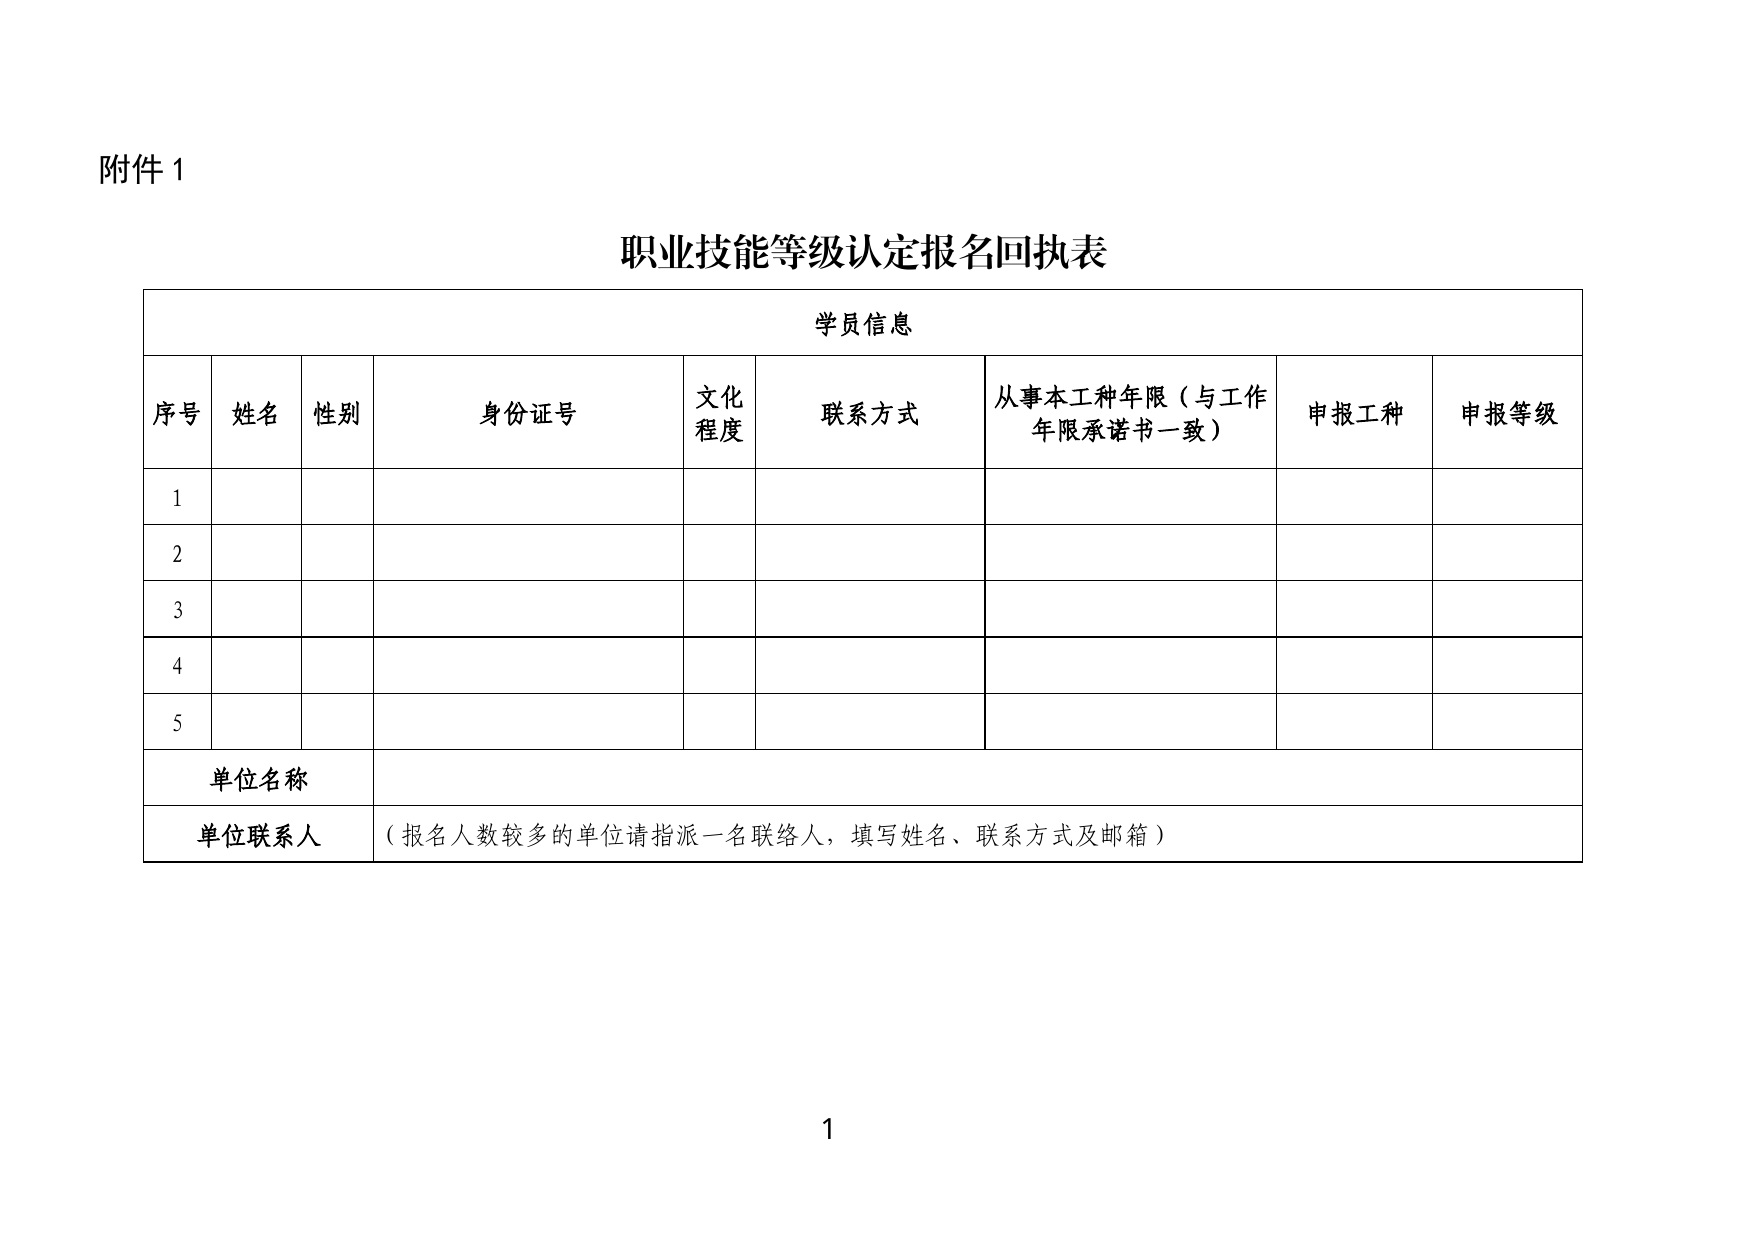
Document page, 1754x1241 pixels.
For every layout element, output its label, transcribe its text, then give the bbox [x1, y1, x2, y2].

table_cell [302, 469, 373, 524]
table_cell 身份证号 [374, 356, 683, 468]
table_cell 从事本工种年限（与工作年限承诺书一致） [986, 356, 1276, 468]
table_cell [374, 469, 683, 524]
table_cell [374, 581, 683, 636]
table_cell [986, 581, 1276, 636]
table_cell [212, 525, 301, 580]
text 附件1 [97, 134, 1629, 201]
table_cell [1277, 638, 1432, 693]
table_cell [1277, 525, 1432, 580]
table_cell [684, 469, 755, 524]
table_cell 5 [144, 694, 211, 749]
table_cell 姓名 [212, 356, 301, 468]
table_cell [212, 581, 301, 636]
table_cell [756, 638, 984, 693]
table_cell [684, 581, 755, 636]
table_cell [756, 581, 984, 636]
table_cell （报名人数较多的单位请指派一名联络人，填写姓名、联系方式及邮箱） [374, 806, 1582, 861]
table_cell 申报等级 [1433, 356, 1582, 468]
table_cell [986, 469, 1276, 524]
table_cell [374, 525, 683, 580]
table_cell 学员信息 [144, 290, 1582, 355]
table_cell 3 [144, 581, 211, 636]
table_cell [684, 694, 755, 749]
table_cell [212, 469, 301, 524]
table_cell 联系方式 [756, 356, 984, 468]
table_cell 性别 [302, 356, 373, 468]
table_cell 单位名称 [144, 750, 373, 805]
table_cell [302, 581, 373, 636]
table_cell [1277, 469, 1432, 524]
table_cell [986, 694, 1276, 749]
table_cell [302, 638, 373, 693]
table_cell [756, 469, 984, 524]
table_cell [212, 638, 301, 693]
table_cell 单位联系人 [144, 806, 373, 861]
table_cell [1433, 525, 1582, 580]
table_cell [374, 750, 1582, 805]
table_cell [1277, 694, 1432, 749]
table_cell [374, 638, 683, 693]
table_cell 4 [144, 638, 211, 693]
table_cell [1277, 581, 1432, 636]
table_cell [756, 694, 984, 749]
table_cell 序号 [144, 356, 211, 468]
table_cell [1433, 638, 1582, 693]
table_cell 2 [144, 525, 211, 580]
table_cell 文化程度 [684, 356, 755, 468]
table_cell [986, 525, 1276, 580]
table_cell [374, 694, 683, 749]
table_cell [756, 525, 984, 580]
table_cell [684, 525, 755, 580]
table_cell [302, 694, 373, 749]
table_cell [1433, 694, 1582, 749]
table_cell [212, 694, 301, 749]
table_cell [302, 525, 373, 580]
table_cell [1433, 469, 1582, 524]
table_cell [1433, 581, 1582, 636]
table_header 职业技能等级认定报名回执表 [144, 220, 1583, 289]
table_cell 1 [144, 469, 211, 524]
table_cell [684, 638, 755, 693]
table_cell 申报工种 [1277, 356, 1432, 468]
table_cell [986, 638, 1276, 693]
